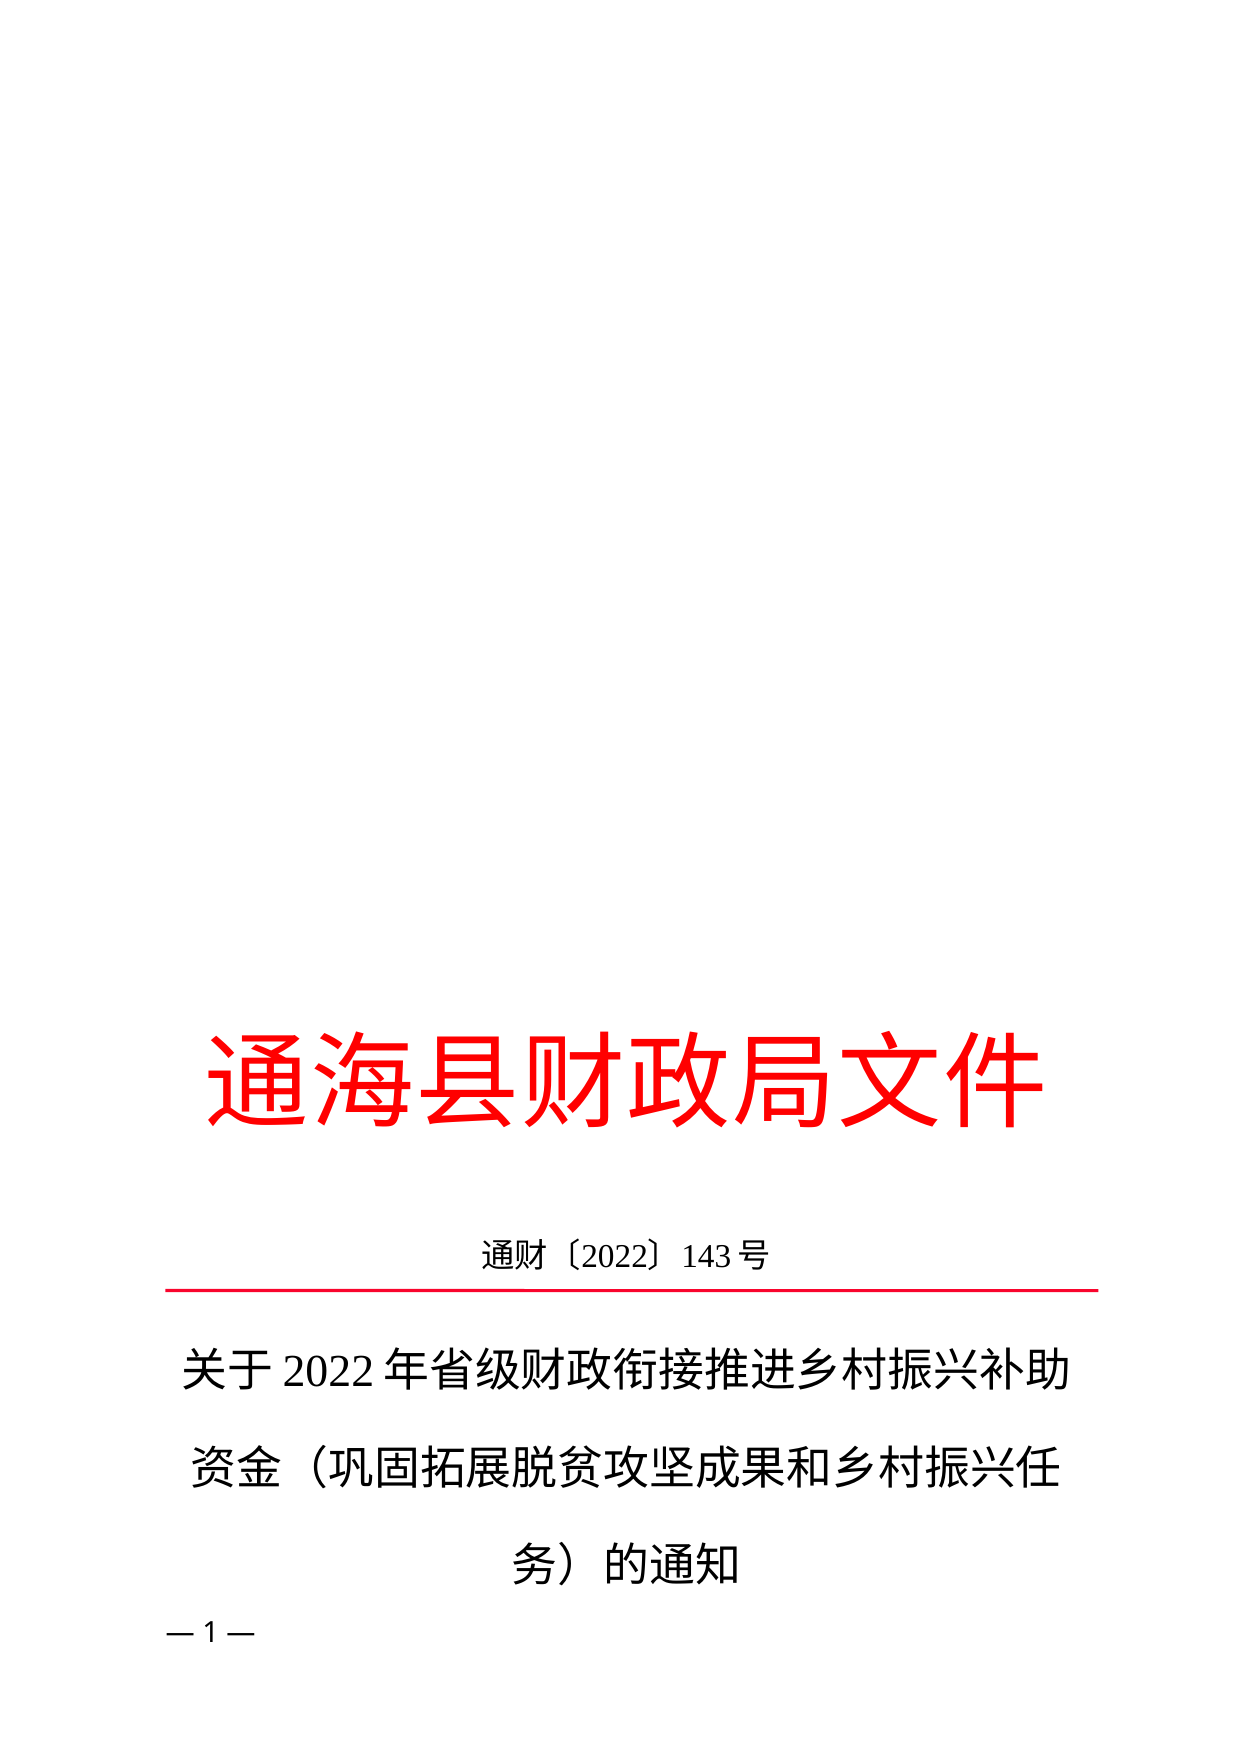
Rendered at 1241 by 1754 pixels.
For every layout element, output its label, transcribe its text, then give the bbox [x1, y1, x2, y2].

text 通财〔2022〕143号 [165, 1221, 1087, 1286]
text 通海县财政局文件 [165, 993, 1087, 1156]
text 关于2022年省级财政衔接推进乡村振兴补助资金（巩固拓展脱贫攻坚成果和乡村振兴任务）的通知 [165, 1318, 1087, 1611]
